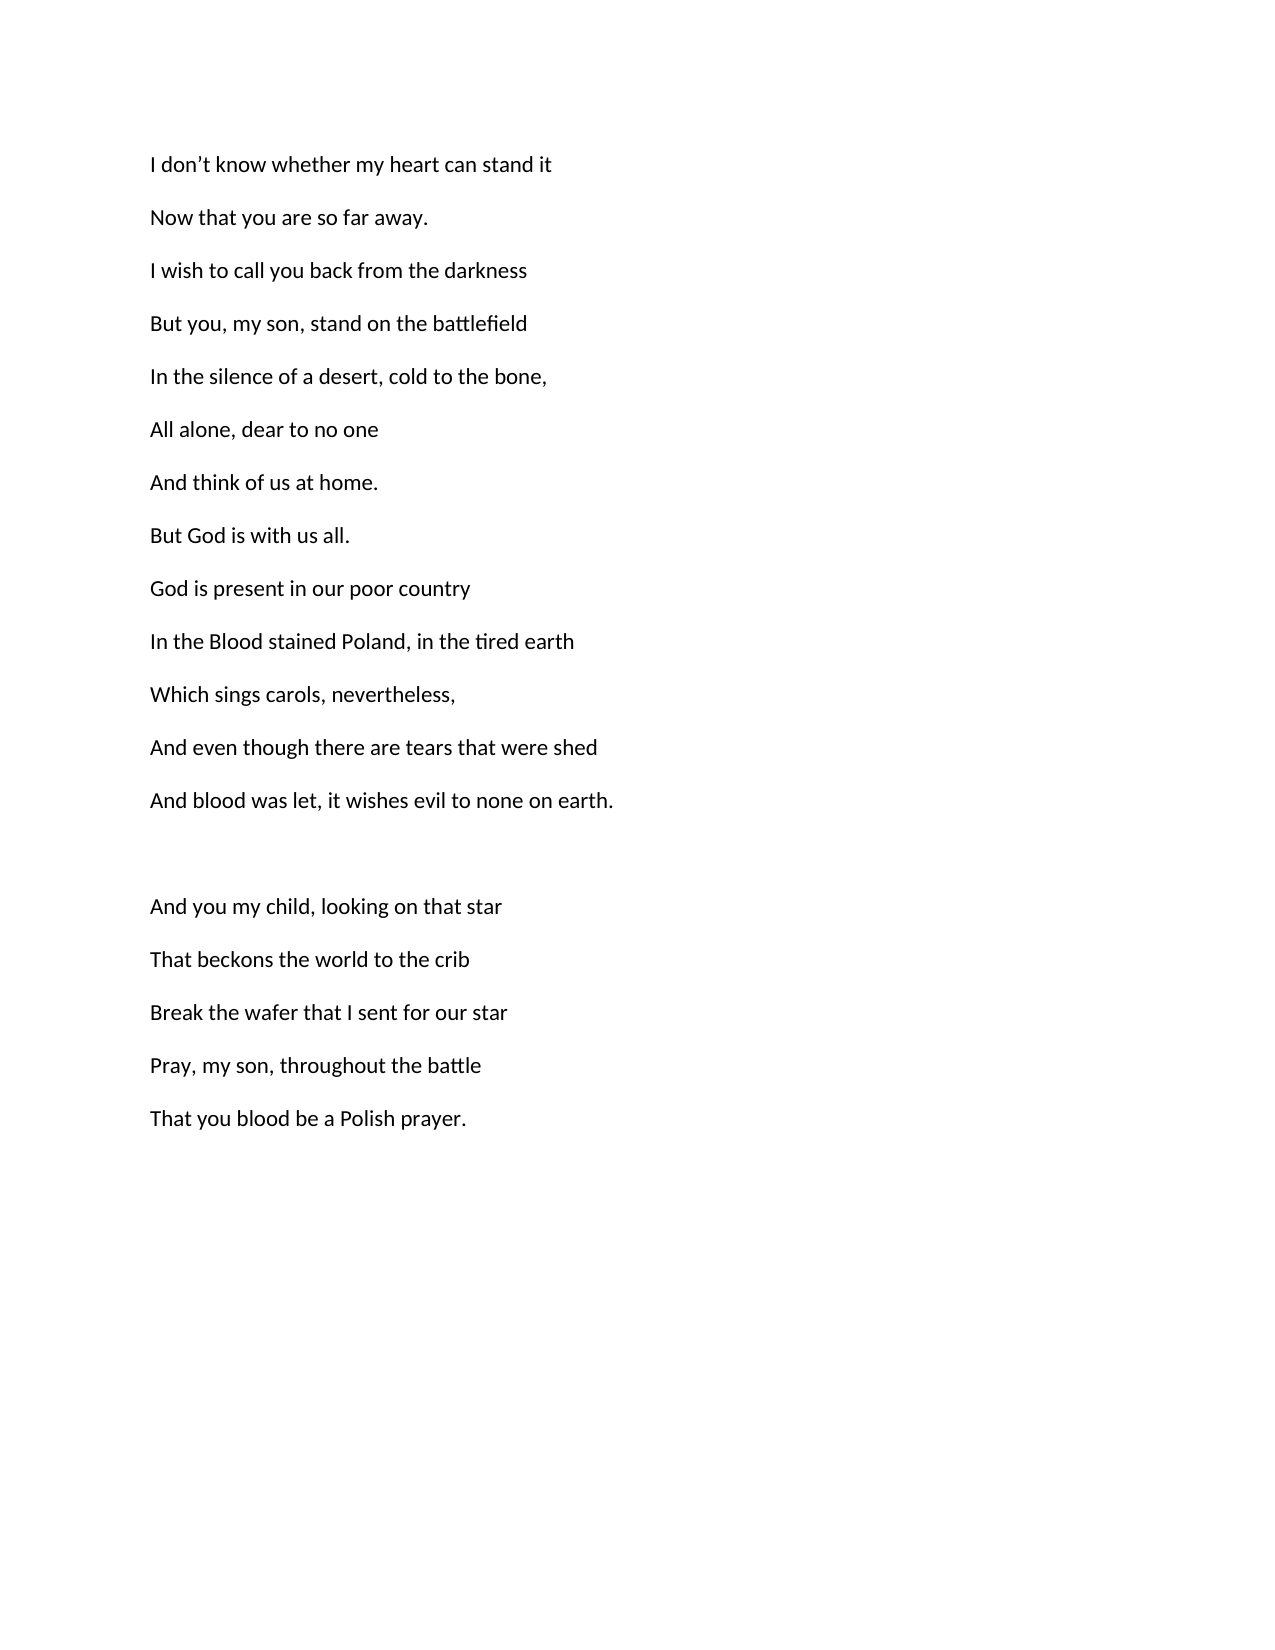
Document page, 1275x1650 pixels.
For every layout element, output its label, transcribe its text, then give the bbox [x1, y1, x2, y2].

text In the Blood stained Poland, in the tired earth [150, 627, 1125, 655]
text And think of us at home. [150, 468, 1125, 496]
text In the silence of a desert, cold to the bone, [150, 362, 1125, 390]
text I wish to call you back from the darkness [150, 256, 1125, 284]
text And even though there are tears that were shed [150, 733, 1125, 761]
text Which sings carols, nevertheless, [150, 680, 1125, 708]
text Break the wafer that I sent for our star [150, 998, 1125, 1026]
text All alone, dear to no one [150, 415, 1125, 443]
text Now that you are so far away. [150, 203, 1125, 231]
text But you, my son, stand on the battlefield [150, 309, 1125, 337]
text Pray, my son, throughout the battle [150, 1051, 1125, 1079]
text But God is with us all. [150, 521, 1125, 549]
text That beckons the world to the crib [150, 945, 1125, 973]
text And you my child, looking on that star [150, 892, 1125, 920]
text I don’t know whether my heart can stand it [150, 150, 1125, 178]
text That you blood be a Polish prayer. [150, 1104, 1125, 1132]
text And blood was let, it wishes evil to none on earth. [150, 786, 1125, 814]
text God is present in our poor country [150, 574, 1125, 602]
